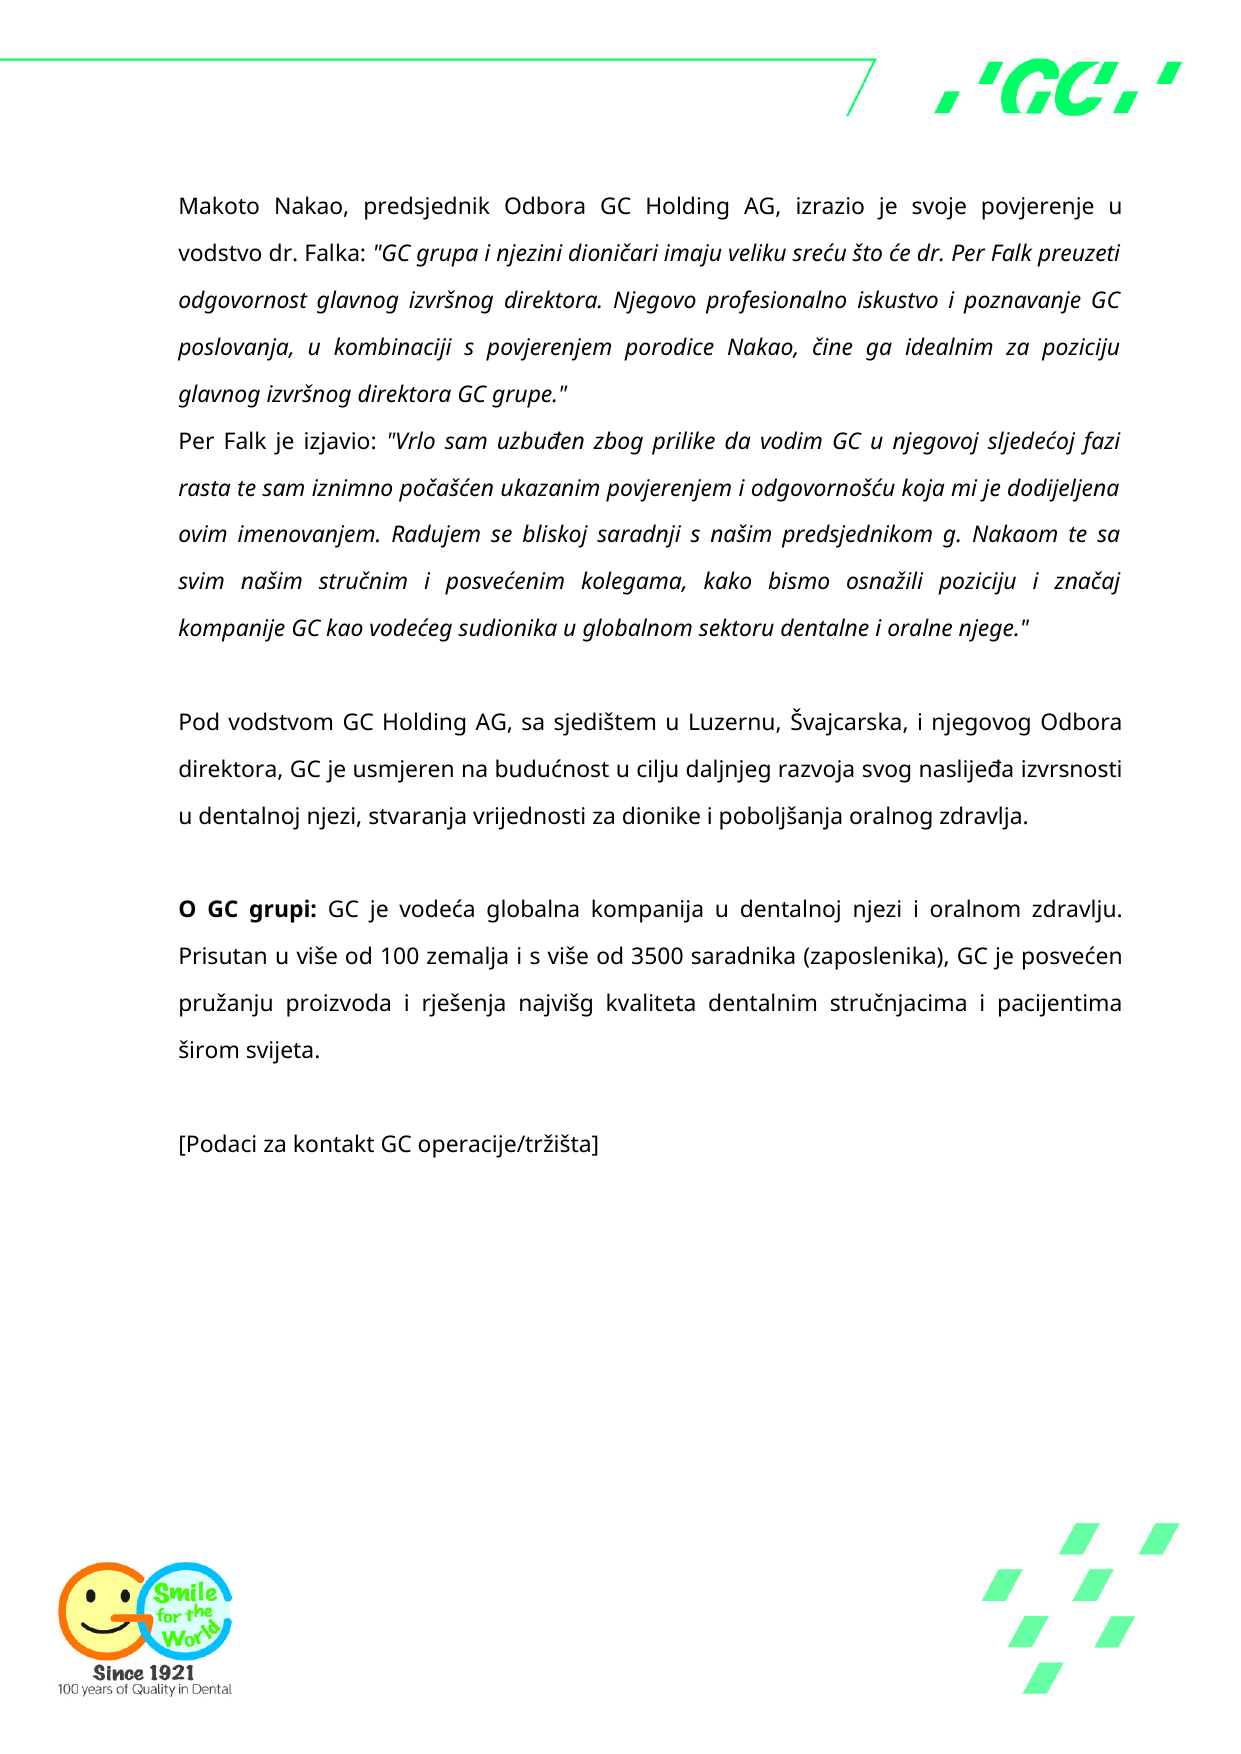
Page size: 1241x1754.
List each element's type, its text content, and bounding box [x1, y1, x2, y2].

text [Podaci za kontakt GC operacije/tržišta] [178, 1128, 1124, 1159]
text Makoto Nakao, predsjednik Odbora GC Holding AG, izrazio je svoje povjerenje u vodstvo dr. Falka: "GC grupa i njezini dioničari imaju veliku sreću što će dr. Per Falk preuzeti odgovornost glavnog izvršnog direktora. Njegovo profesionalno iskustvo i poznavanje GC poslovanja, u kombinaciji s povjerenjem porodice Nakao, čine ga idealnim za poziciju glavnog izvršnog direktora GC grupe." [178, 190, 1124, 409]
picture [0, 2, 1238, 1753]
text Per Falk je izjavio: "Vrlo sam uzbuđen zbog prilike da vodim GC u njegovoj sljedećoj fazi rasta te sam iznimno počašćen ukazanim povjerenjem i odgovornošću koja mi je dodijeljena ovim imenovanjem. Radujem se bliskoj saradnji s našim predsjednikom g. Nakaom te sa svim našim stručnim i posvećenim kolegama, kako bismo osnažili poziciju i značaj kompanije GC kao vodećeg sudionika u globalnom sektoru dentalne i oralne njege." [178, 424, 1124, 643]
text Pod vodstvom GC Holding AG, sa sjedištem u Luzernu, Švajcarska, i njegovog Odbora direktora, GC je usmjeren na budućnost u cilju daljnjeg razvoja svog naslijeđa izvrsnosti u dentalnoj njezi, stvaranja vrijednosti za dionike i poboljšanja oralnog zdravlja. [178, 706, 1124, 831]
text O GC grupi: GC je vodeća globalna kompanija u dentalnoj njezi i oralnom zdravlju. Prisutan u više od 100 zemalja i s više od 3500 saradnika (zaposlenika), GC je posvećen pružanju proizvoda i rješenja najvišg kvaliteta dentalnim stručnjacima i pacijentima širom svijeta. [178, 893, 1124, 1065]
